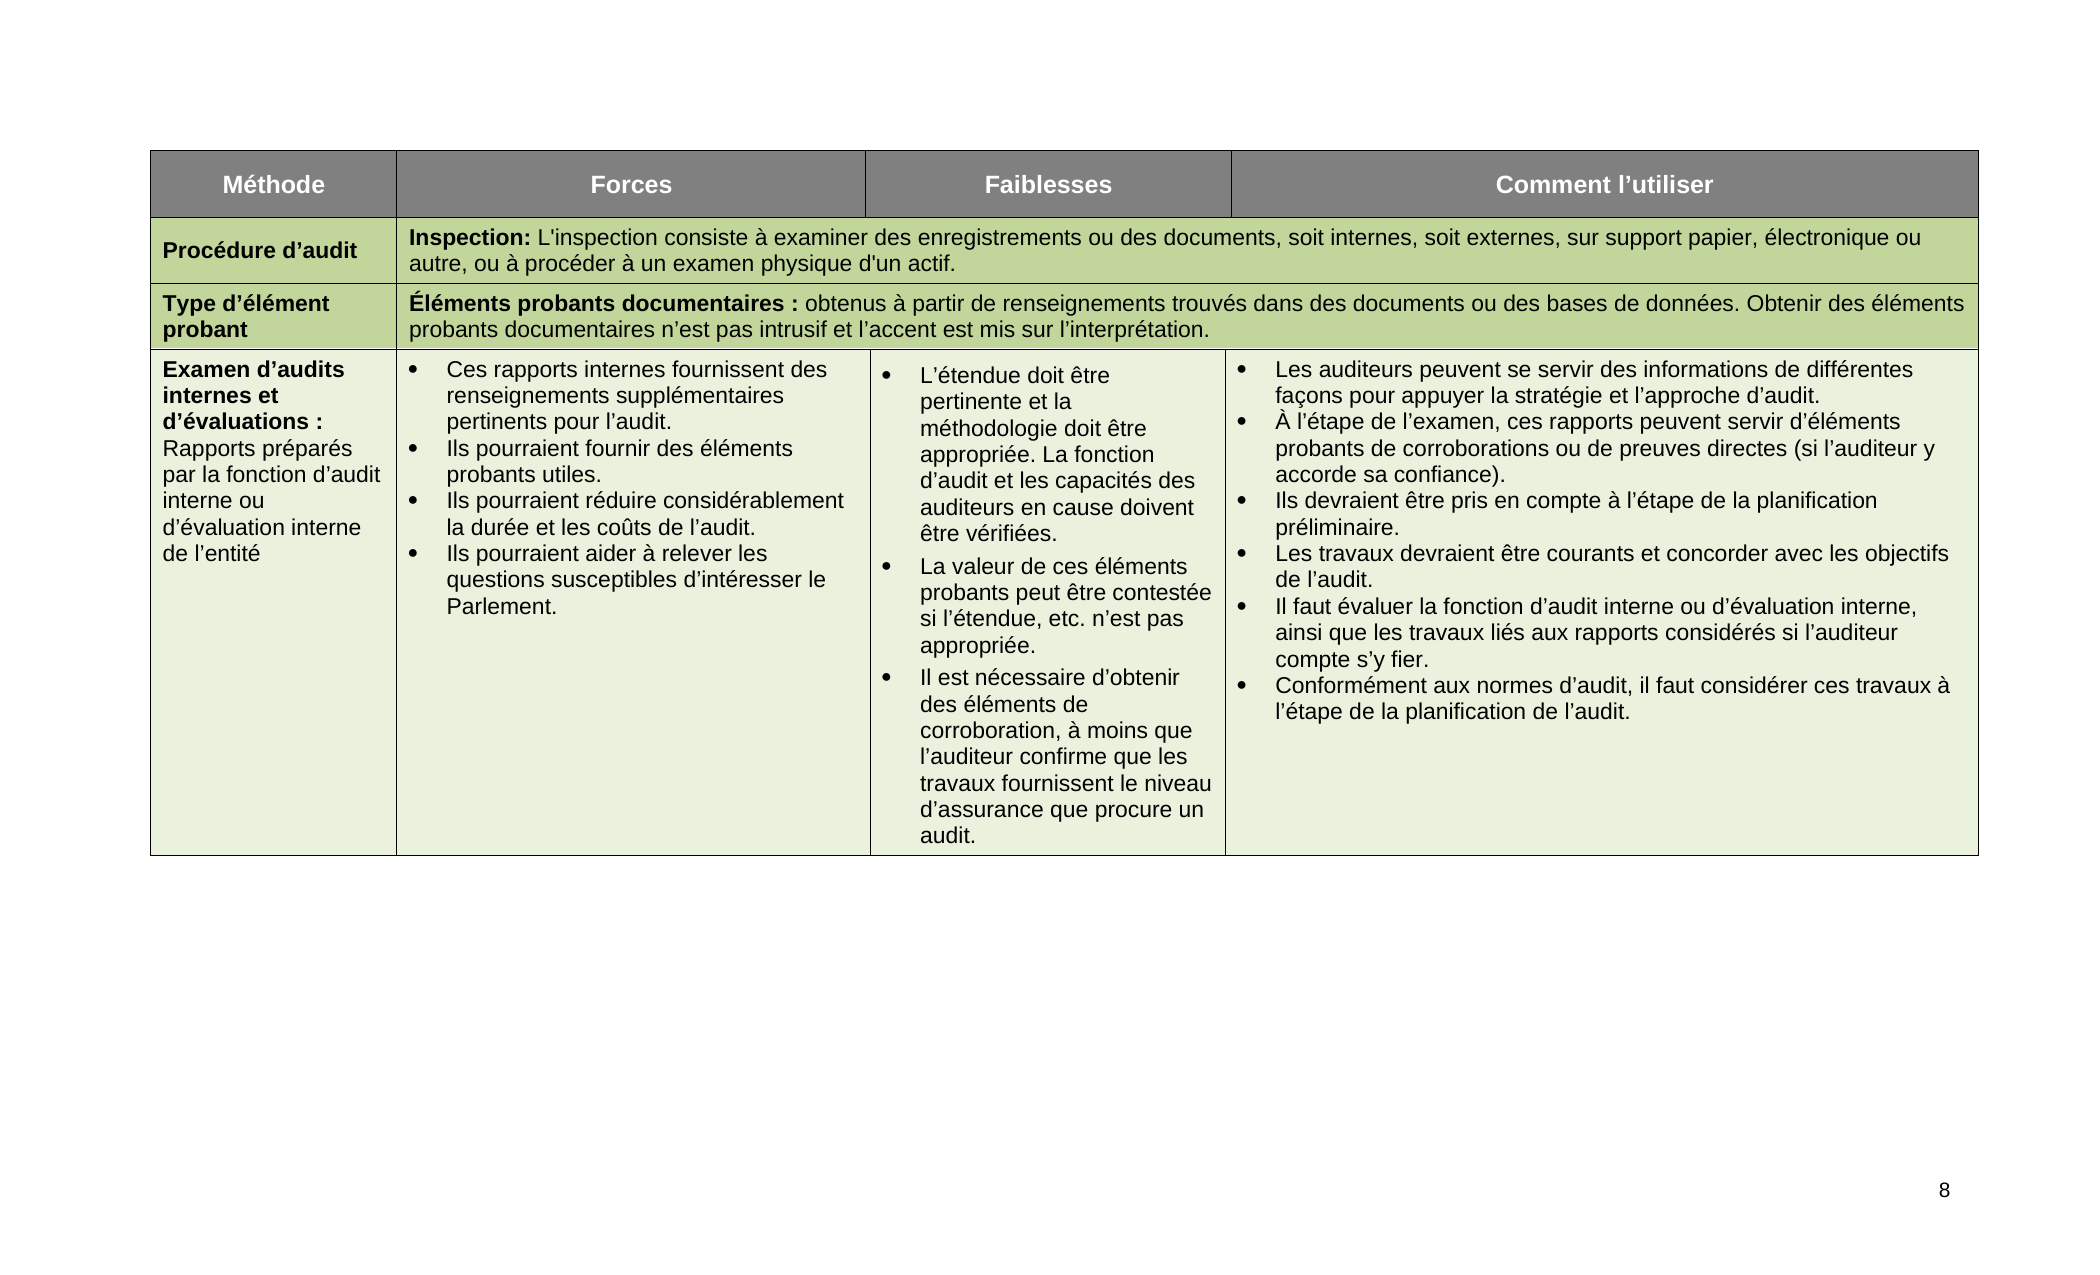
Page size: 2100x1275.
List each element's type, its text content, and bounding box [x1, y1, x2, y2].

table_cell Inspection: L'inspection consiste à examiner des enregistrements ou des documents, soit internes, soit externes, sur support papier, électronique ou autre, ou à procéder à un examen physique d'un actif. [397, 218, 1978, 283]
table_cell Les auditeurs peuvent se servir des informations de différentes façons pour appuyer la stratégie et l’approche d’audit. À l’étape de l’examen, ces rapports peuvent servir d’éléments probants de corroborations ou de preuves directes (si l’auditeur y accorde sa confiance). Ils devraient être pris en compte à l’étape de la planification préliminaire. Les travaux devraient être courants et concorder avec les objectifs de l’audit. Il faut évaluer la fonction d’audit interne ou d’évaluation interne, ainsi que les travaux liés aux rapports considérés si l’auditeur compte s’y fier. Conformément aux normes d’audit, il faut considérer ces travaux à l’étape de la planification de l’audit. [1226, 350, 1978, 855]
table_cell Type d’élément probant [151, 284, 396, 348]
table_header Faiblesses [866, 151, 1231, 217]
table_header Comment l’utiliser [1232, 151, 1978, 217]
table_cell Procédure d’audit [151, 218, 396, 283]
table_cell Ces rapports internes fournissent des renseignements supplémentaires pertinents pour l’audit. Ils pourraient fournir des éléments probants utiles. Ils pourraient réduire considérablement la durée et les coûts de l’audit. Ils pourraient aider à relever les questions susceptibles d’intéresser le Parlement. [397, 350, 870, 855]
table_header Méthode [151, 151, 396, 217]
table_cell L’étendue doit être pertinente et la méthodologie doit être appropriée. La fonction d’audit et les capacités des auditeurs en cause doivent être vérifiées. La valeur de ces éléments probants peut être contestée si l’étendue, etc. n’est pas appropriée. Il est nécessaire d’obtenir des éléments de corroboration, à moins que l’auditeur confirme que les travaux fournissent le niveau d’assurance que procure un audit. [871, 350, 1225, 855]
table_header Forces [397, 151, 865, 217]
table_cell Éléments probants documentaires : obtenus à partir de renseignements trouvés dans des documents ou des bases de données. Obtenir des éléments probants documentaires n’est pas intrusif et l’accent est mis sur l’interprétation. [397, 284, 1978, 348]
table_cell Examen d’audits internes et d’évaluations : Rapports préparés par la fonction d’audit interne ou d’évaluation interne de l’entité [151, 350, 396, 855]
